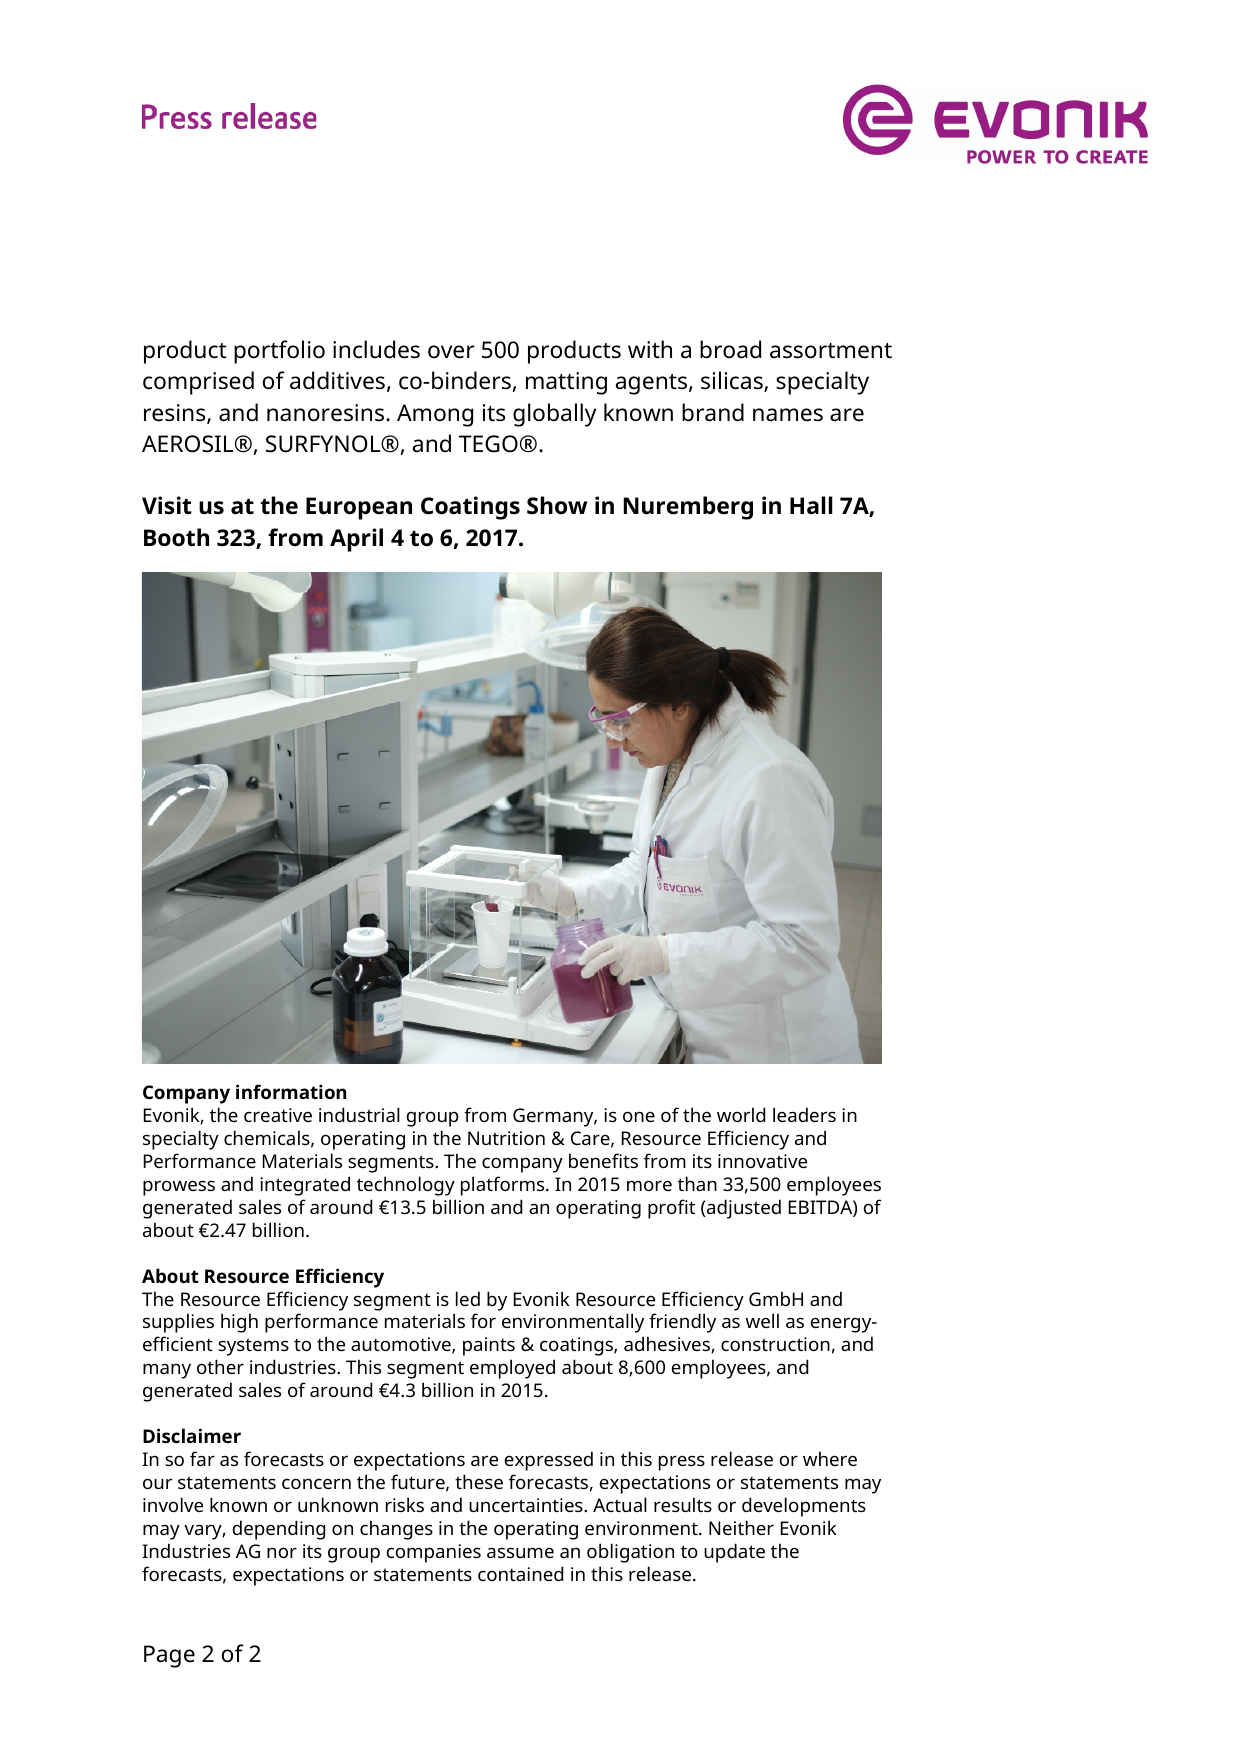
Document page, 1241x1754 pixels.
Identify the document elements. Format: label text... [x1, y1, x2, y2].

text The Resource Efficiency segment is led by Evonik Resource Efficiency GmbH and supplies high performance materials for environmentally friendly as well as energy-efficient systems to the automotive, paints & coatings, adhesives, construction, and many other industries. This segment employed about 8,600 employees, and generated sales of around €4.3 billion in 2015. [142, 1288, 886, 1402]
text Visit us at the European Coatings Show in Nuremberg in Hall 7A, Booth 323, from April 4 to 6, 2017. [142, 490, 895, 552]
text Company information [142, 692, 886, 1104]
text Disclaimer [142, 1425, 886, 1448]
text Evonik, the creative industrial group from Germany, is one of the world leaders in specialty chemicals, operating in the Nutrition & Care, Resource Efficiency and Performance Materials segments. The company benefits from its innovative prowess and integrated technology platforms. In 2015 more than 33,500 employees generated sales of around €13.5 billion and an operating profit (adjusted EBITDA) of about €2.47 billion. [142, 1104, 886, 1242]
text In so far as forecasts or expectations are expressed in this press release or where our statements concern the future, these forecasts, expectations or statements may involve known or unknown risks and uncertainties. Actual results or developments may vary, depending on changes in the operating environment. Neither Evonik Industries AG nor its group companies assume an obligation to update the forecasts, expectations or statements contained in this release. [142, 1448, 886, 1586]
picture [141, 103, 317, 129]
picture [841, 82, 1149, 165]
picture [141, 572, 882, 1064]
text About Resource Efficiency [142, 1265, 886, 1288]
